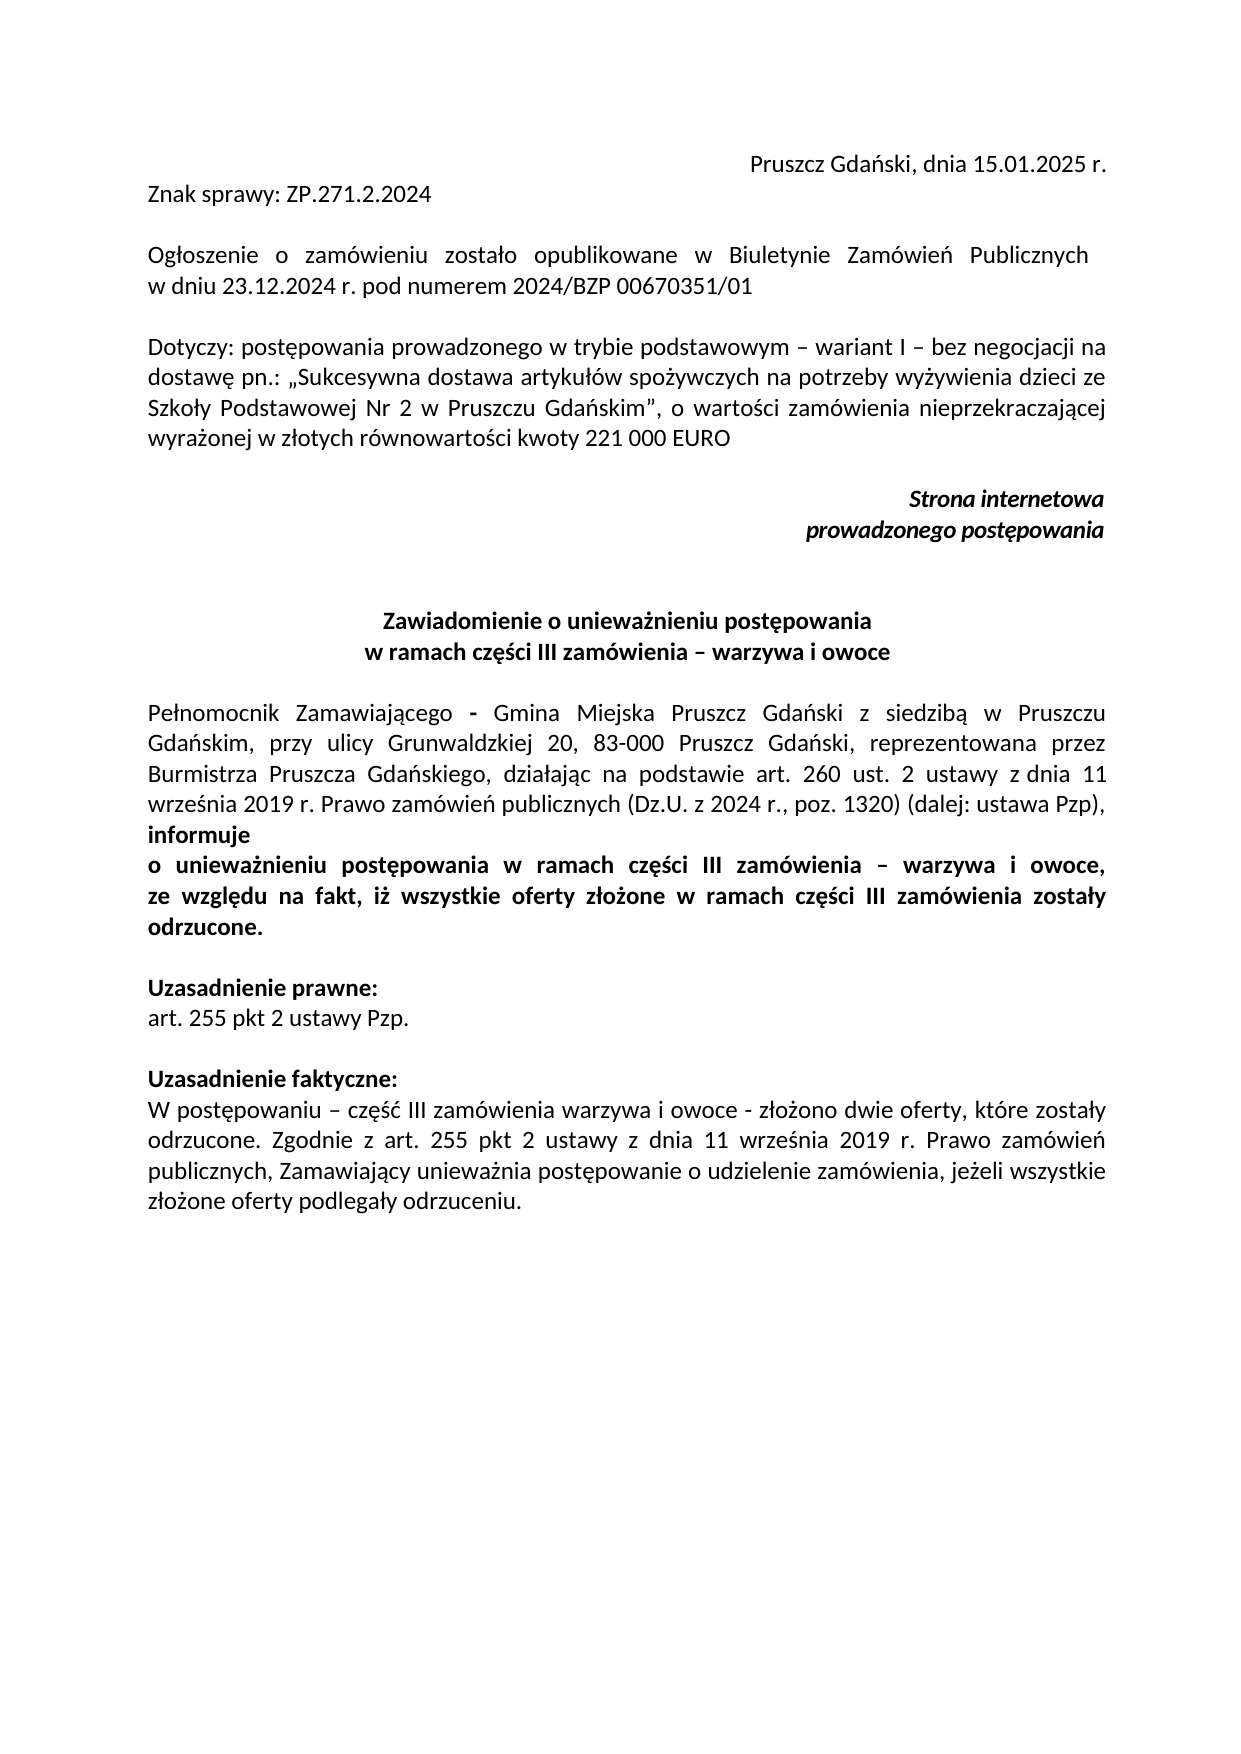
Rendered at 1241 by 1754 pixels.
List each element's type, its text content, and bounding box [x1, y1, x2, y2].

text Uzasadnienie faktyczne: [148, 1063, 1107, 1094]
text Uzasadnienie prawne: [148, 972, 1107, 1002]
text Znak sprawy: ZP.271.2.2024 [148, 178, 1107, 209]
text Strona internetowa [148, 483, 1107, 514]
text Pełnomocnik Zamawiającego - Gmina Miejska Pruszcz Gdański z siedzibą w Pruszczu Gdańskim, przy ulicy Grunwaldzkiej 20, 83-000 Pruszcz Gdański, reprezentowana przez Burmistrza Pruszcza Gdańskiego, działając na podstawie art. 260 ust. 2 ustawy z dnia 11 września 2019 r. Prawo zamówień publicznych (Dz.U. z 2024 r., poz. 1320) (dalej: ustawa Pzp), informuje o unieważnieniu postępowania w ramach części III zamówienia – warzywa i owoce, ze względu na fakt, iż wszystkie oferty złożone w ramach części III zamówienia zostały odrzucone. [148, 697, 1107, 941]
text Zawiadomienie o unieważnieniu postępowania w ramach części III zamówienia – warzywa i owoce [148, 606, 1107, 667]
text W postępowaniu – część III zamówienia warzywa i owoce - złożono dwie oferty, które zostały odrzucone. Zgodnie z art. 255 pkt 2 ustawy z dnia 11 września 2019 r. Prawo zamówień publicznych, Zamawiający unieważnia postępowanie o udzielenie zamówienia, jeżeli wszystkie złożone oferty podlegały odrzuceniu. [148, 1094, 1107, 1216]
text Ogłoszenie o zamówieniu zostało opublikowane w Biuletynie Zamówień Publicznych w dniu 23.12.2024 r. pod numerem 2024/BZP 00670351/01 [148, 239, 1107, 300]
text Dotyczy: postępowania prowadzonego w trybie podstawowym – wariant I – bez negocjacji na dostawę pn.: „Sukcesywna dostawa artykułów spożywczych na potrzeby wyżywienia dzieci ze Szkoły Podstawowej Nr 2 w Pruszczu Gdańskim”, o wartości zamówienia nieprzekraczającej wyrażonej w złotych równowartości kwoty 221 000 EURO [148, 331, 1107, 453]
text art. 255 pkt 2 ustawy Pzp. [148, 1002, 1107, 1033]
text prowadzonego postępowania [148, 514, 1107, 544]
text Pruszcz Gdański, dnia 15.01.2025 r. [148, 148, 1107, 178]
